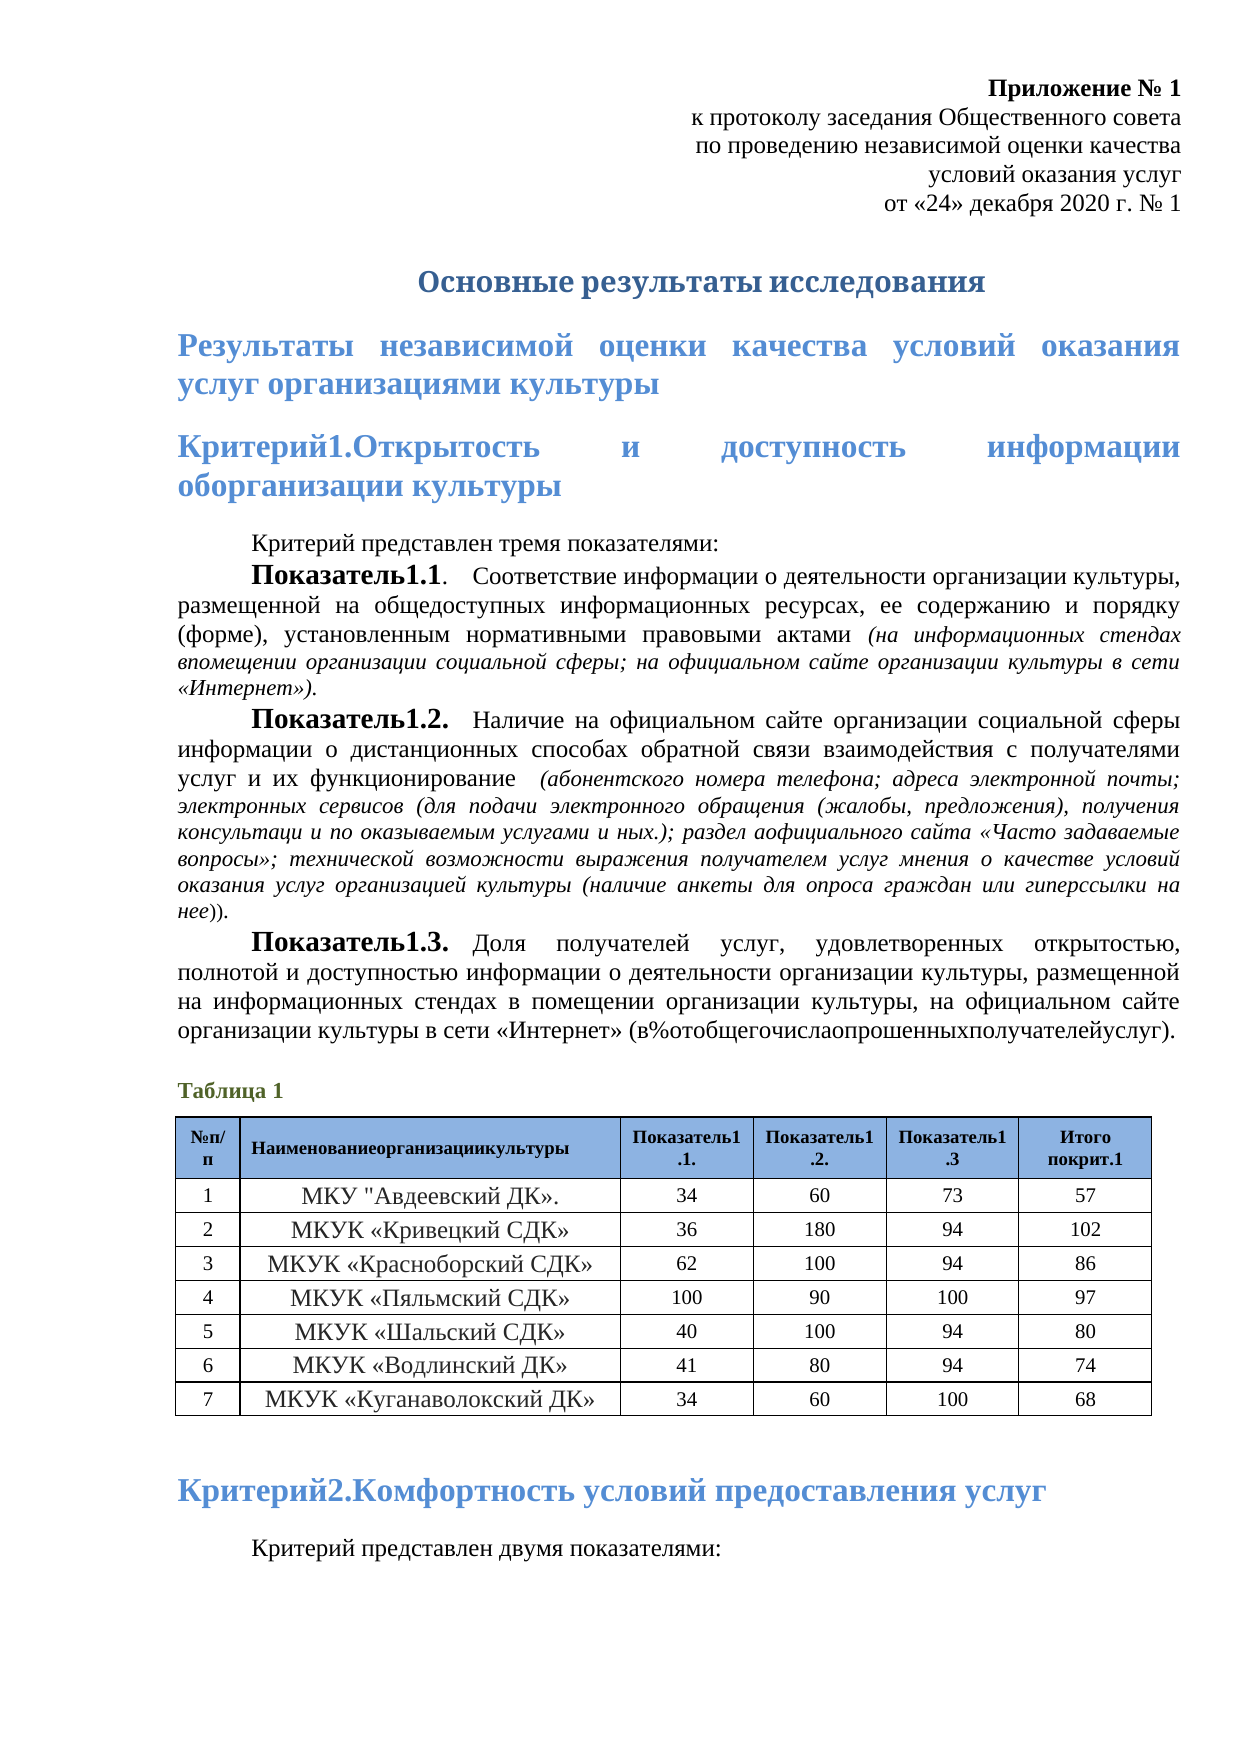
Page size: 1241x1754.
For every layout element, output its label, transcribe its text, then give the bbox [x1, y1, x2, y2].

table_cell 180 [754, 1213, 886, 1246]
table_header Показатель1.2. [754, 1118, 886, 1178]
table_cell 94 [887, 1213, 1018, 1246]
table_cell 4 [176, 1281, 239, 1313]
table_cell 100 [887, 1383, 1018, 1415]
table_cell 100 [887, 1281, 1018, 1313]
table_cell МКУК «Красноборский СДК» [241, 1247, 620, 1279]
table_cell МКУК «Водлинский ДК» [241, 1349, 620, 1381]
table_header Итого покрит.1 [1019, 1118, 1151, 1178]
table_cell 100 [621, 1281, 753, 1313]
table_cell 40 [621, 1315, 753, 1347]
table_cell МКУК «Кривецкий СДК» [241, 1213, 620, 1246]
subtitle Результаты независимой оценки качества условий оказания услуг организациями культуры [177, 325, 1181, 402]
text Показатель1.3. Доля получателей услуг, удовлетворенных открытостью, полнотой и доступностью информации о деятельности организации культуры, размещенной на информационных стендах в помещении организации культуры, на официальном сайте организации культуры в сети «Интернет» (в%отобщегочислаопрошенныхполучателейуслуг). [177, 924, 1181, 1043]
subtitle Критерий2.Комфортность условий предоставления услуг [177, 1470, 1181, 1508]
table_cell 5 [176, 1315, 239, 1347]
text от «24» декабря 2020 г. № 1 [310, 188, 1181, 217]
text Показатель1.2. Наличие на официальном сайте организации социальной сферы информации о дистанционных способах обратной связи взаимодействия с получателями услуг и их функционирование (абонентского номера телефона; адреса электронной почты; электронных сервисов (для подачи электронного обращения (жалобы, предложения), получения консультаци и по оказываемым услугами и ных.); раздел аофициального сайта «Часто задаваемые вопросы»; технической возможности выражения получателем услуг мнения о качестве условий оказания услуг организацией культуры (наличие анкеты для опроса граждан или гиперссылки на нее)). [177, 701, 1181, 924]
subtitle Критерий1.Открытость и доступность информации оборганизации культуры [177, 427, 1181, 503]
table_cell 94 [887, 1349, 1018, 1381]
text Критерий представлен двумя показателями: [177, 1533, 1181, 1562]
text по проведению независимой оценки качества [310, 131, 1181, 159]
table_cell 73 [887, 1179, 1018, 1212]
table_cell 2 [176, 1213, 239, 1246]
text Критерий представлен тремя показателями: [177, 528, 1181, 557]
table_cell МКУК «Пяльмский СДК» [241, 1281, 620, 1313]
text Приложение № 1 [310, 73, 1181, 102]
table_cell 80 [1019, 1315, 1151, 1347]
text к протоколу заседания Общественного совета [310, 102, 1181, 131]
table_cell 36 [621, 1213, 753, 1246]
table_cell 62 [621, 1247, 753, 1279]
table_cell 60 [754, 1383, 886, 1415]
table_header №п/п [176, 1118, 239, 1178]
table_cell 57 [1019, 1179, 1151, 1212]
table_cell 3 [176, 1247, 239, 1279]
table_cell 80 [754, 1349, 886, 1381]
text Таблица 1 [177, 1077, 1181, 1103]
table_cell 1 [176, 1179, 239, 1212]
table_cell 94 [887, 1247, 1018, 1279]
table_cell 68 [1019, 1383, 1151, 1415]
table_cell 100 [754, 1315, 886, 1347]
table_cell 102 [1019, 1213, 1151, 1246]
table_cell 34 [621, 1179, 753, 1212]
table_cell 86 [1019, 1247, 1151, 1279]
table_cell МКУ "Авдеевский ДК». [241, 1179, 620, 1212]
table_cell 7 [176, 1383, 239, 1415]
subtitle Основные результаты исследования [177, 266, 1181, 300]
table_cell 97 [1019, 1281, 1151, 1313]
table_cell 74 [1019, 1349, 1151, 1381]
table_header Показатель1.1. [621, 1118, 753, 1178]
table_cell 90 [754, 1281, 886, 1313]
table_header Наименованиеорганизациикультуры [241, 1118, 620, 1178]
text условий оказания услуг [310, 159, 1181, 188]
table_cell МКУК «Шальский СДК» [241, 1315, 620, 1347]
table_cell 41 [621, 1349, 753, 1381]
table_header Показатель1.3 [887, 1118, 1018, 1178]
table_cell 6 [176, 1349, 239, 1381]
text Показатель1.1. Соответствие информации о деятельности организации культуры, размещенной на общедоступных информационных ресурсах, ее содержанию и порядку (форме), установленным нормативными правовыми актами (на информационных стендах впомещении организации социальной сферы; на официальном сайте организации культуры в сети «Интернет»). [177, 557, 1181, 701]
table_cell 34 [621, 1383, 753, 1415]
table_cell 60 [754, 1179, 886, 1212]
table_cell 100 [754, 1247, 886, 1279]
table_cell МКУК «Куганаволокский ДК» [241, 1383, 620, 1415]
table_cell 94 [887, 1315, 1018, 1347]
